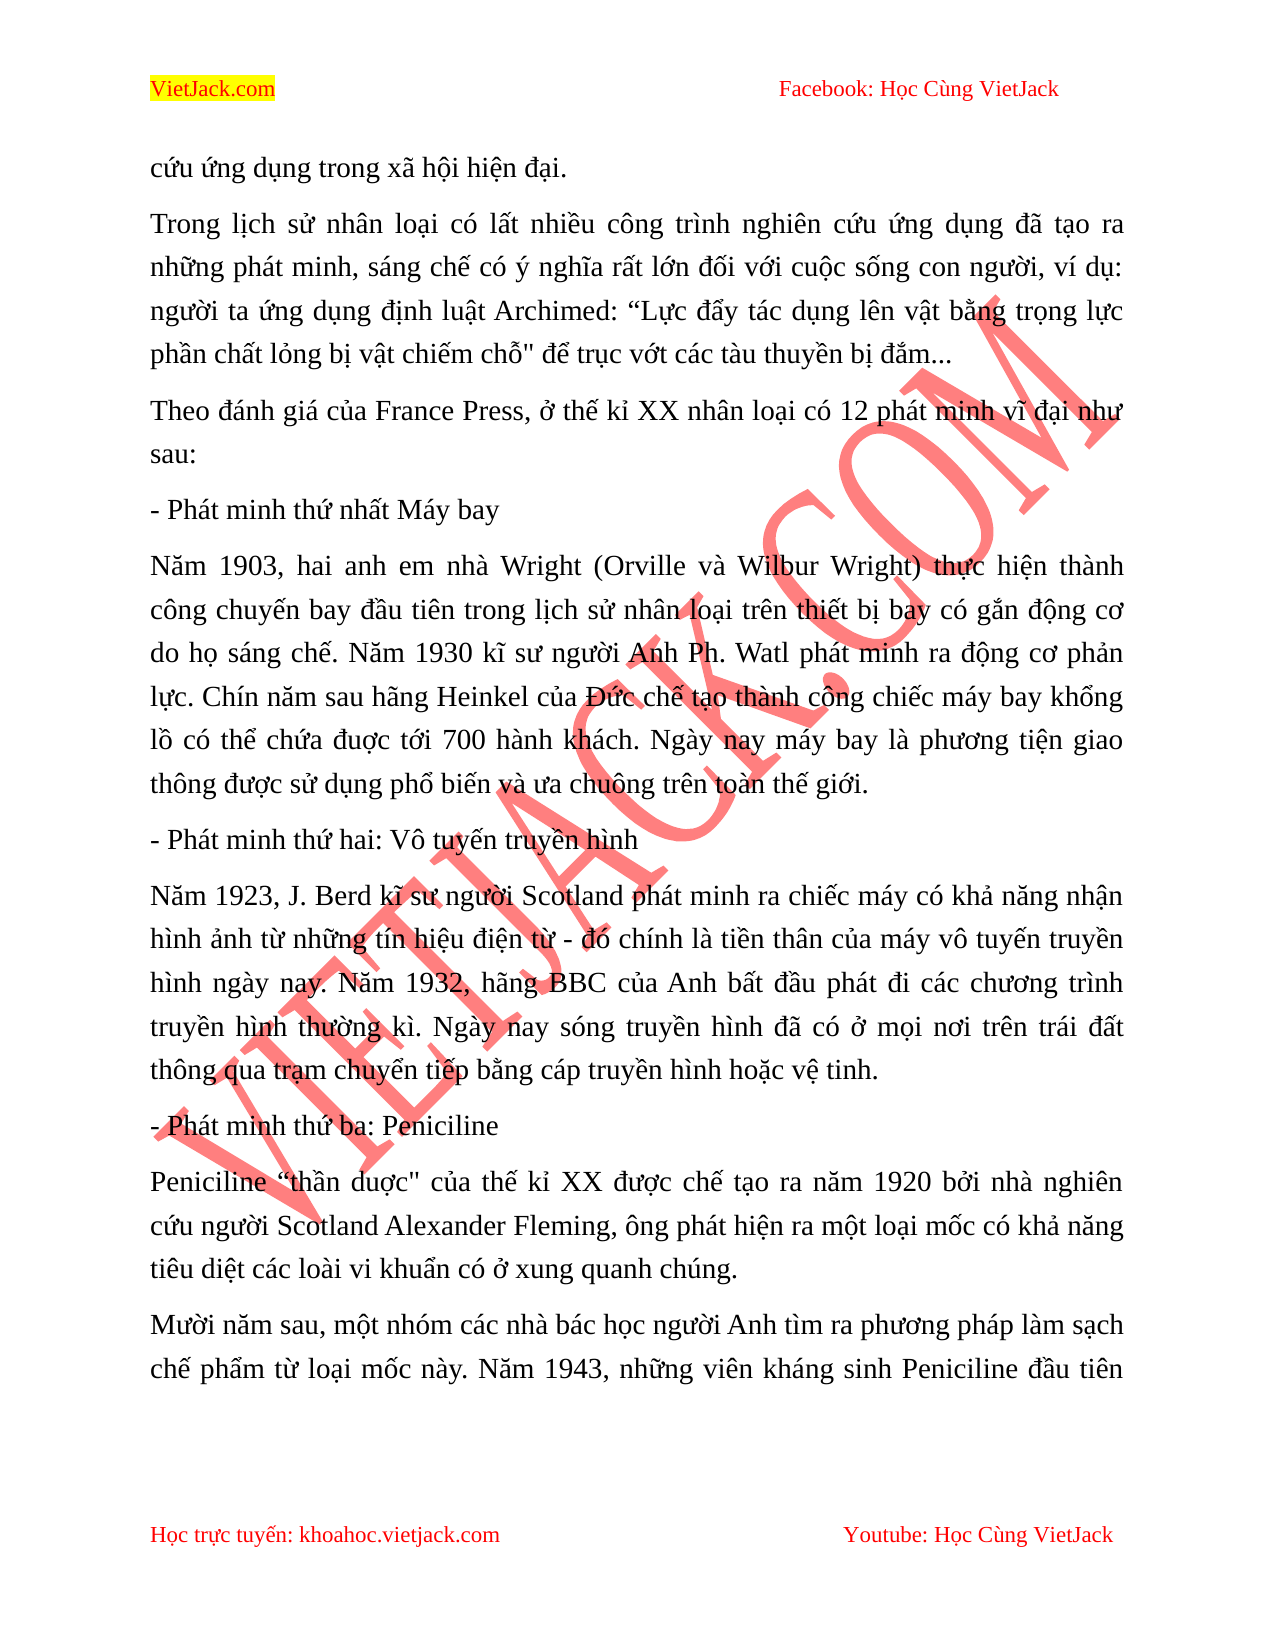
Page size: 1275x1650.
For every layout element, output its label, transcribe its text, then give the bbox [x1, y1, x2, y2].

text - Phát minh thứ hai: Vô tuyến truyền hình [150, 822, 1125, 856]
text Năm 1903, hai anh em nhà Wright (Orville và Wilbur Wright) thực hiện thành công chuyến bay đầu tiên trong lịch sử nhân loại trên thiết bị bay có gắn động cơ do họ sáng chế. Năm 1930 kĩ sư người Anh Ph. Watl phát minh ra động cơ phản lực. Chín năm sau hãng Heinkel của Đức chế tạo thành công chiếc máy bay khổng lồ có thể chứa đuợc tới 700 hành khách. Ngày nay máy bay là phương tiện giao thông được sử dụng phổ biến và ưa chuông trên toàn thế giới. [150, 548, 1125, 799]
text Năm 1923, J. Berd kĩ sư người Scotland phát minh ra chiếc máy có khả năng nhận hình ảnh từ những tín hiệu điện từ - đó chính là tiền thân của máy vô tuyến truyền hình ngày nay. Năm 1932, hãng BBC của Anh bất đầu phát đi các chương trình truyền hình thường kì. Ngày nay sóng truyền hình đã có ở mọi nơi trên trái đất thông qua trạm chuyển tiếp bằng cáp truyền hình hoặc vệ tinh. [150, 878, 1125, 1086]
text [150, 150, 1125, 183]
text Trong lịch sử nhân loại có lất nhiều công trình nghiên cứu ứng dụng đã tạo ra những phát minh, sáng chế có ý nghĩa rất lớn đối với cuộc sống con người, ví dụ: người ta ứng dụng định luật Archimed: “Lực đẩy tác dụng lên vật bằng trọng lực phần chất lỏng bị vật chiếm chỗ" để trục vớt các tàu thuyền bị đắm... [150, 206, 1125, 370]
text Peniciline “thần duợc" của thế kỉ XX được chế tạo ra năm 1920 bởi nhà nghiên cứu người Scotland Alexander Fleming, ông phát hiện ra một loại mốc có khả năng tiêu diệt các loài vi khuẩn có ở xung quanh chúng. [150, 1164, 1125, 1285]
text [150, 1307, 1125, 1384]
text Theo đánh giá của France Press, ở thế kỉ XX nhân loại có 12 phát minh vĩ đại như sau: [150, 393, 1125, 470]
text - Phát minh thứ nhất Máy bay [150, 492, 1125, 526]
text - Phát minh thứ ba: Peniciline [150, 1108, 1125, 1142]
